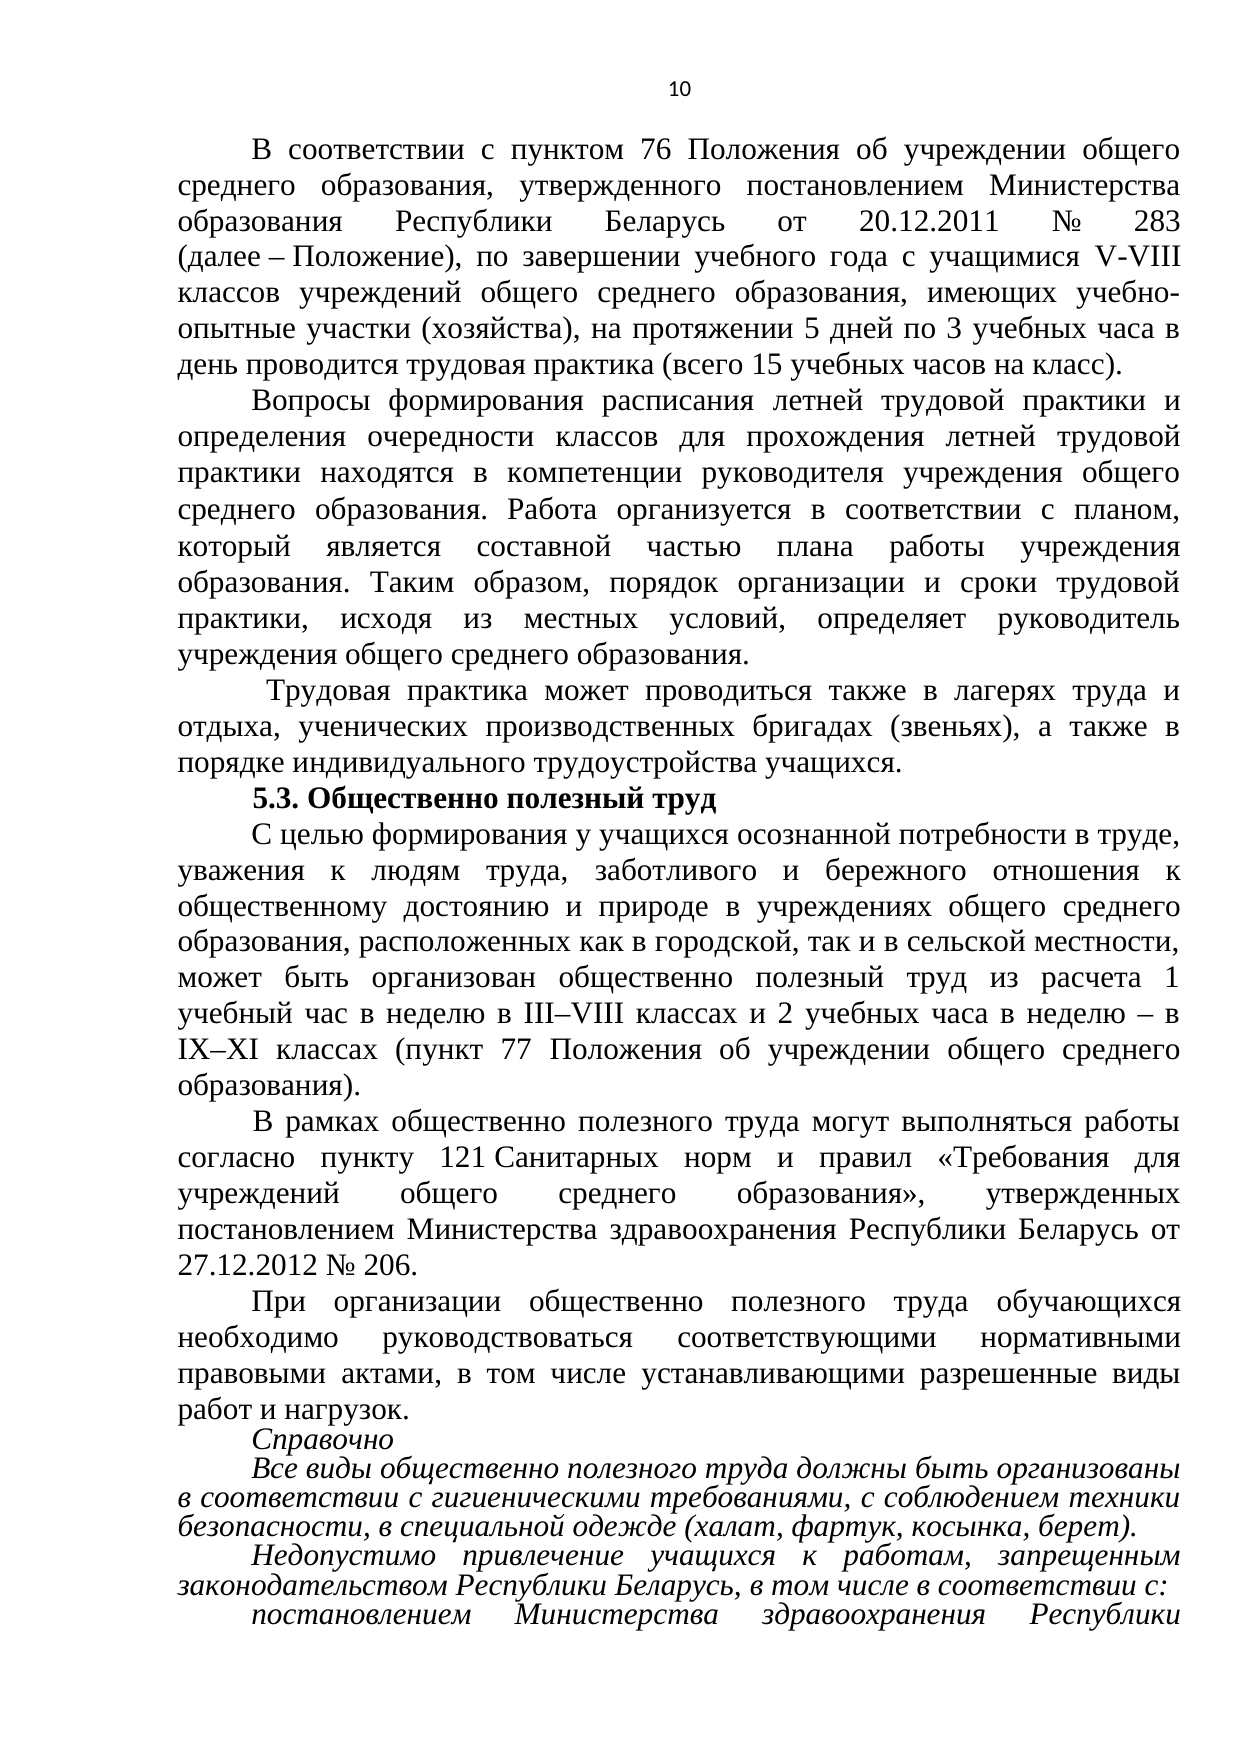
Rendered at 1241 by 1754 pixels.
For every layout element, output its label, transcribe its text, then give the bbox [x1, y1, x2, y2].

text Все виды общественно полезного труда должны быть организованы в соответствии с гигиеническими требованиями, с соблюдением техники безопасности, в специальной одежде (халат, фартук, косынка, берет). [177, 1455, 1181, 1542]
text В соответствии с пунктом 76 Положения об учреждении общего среднего образования, утвержденного постановлением Министерства образования Республики Беларусь от 20.12.2011 № 283 (далее – Положение), по завершении учебного года с учащимися V-VIII классов учреждений общего среднего образования, имеющих учебно-опытные участки (хозяйства), на протяжении 5 дней по 3 учебных часа в день проводится трудовая практика (всего 15 учебных часов на класс). [177, 130, 1181, 381]
text Недопустимо привлечение учащихся к работам, запрещенным законодательством Республики Беларусь, в том числе в соответствии с: [177, 1542, 1181, 1601]
text 5.3. Общественно полезный труд [177, 779, 1181, 815]
text Вопросы формирования расписания летней трудовой практики и определения очередности классов для прохождения летней трудовой практики находятся в компетенции руководителя учреждения общего среднего образования. Работа организуется в соответствии с планом, который является составной частью плана работы учреждения образования. Таким образом, порядок организации и сроки трудовой практики, исходя из местных условий, определяет руководитель учреждения общего среднего образования. [177, 381, 1181, 671]
text В рамках общественно полезного труда могут выполняться работы согласно пункту 121 Санитарных норм и правил «Требования для учреждений общего среднего образования», утвержденных постановлением Министерства здравоохранения Республики Беларусь от 27.12.2012 № 206. [177, 1102, 1181, 1282]
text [177, 1601, 1181, 1630]
text С целью формирования у учащихся осознанной потребности в труде, уважения к людям труда, заботливого и бережного отношения к общественному достоянию и природе в учреждениях общего среднего образования, расположенных как в городской, так и в сельской местности, может быть организован общественно полезный труд из расчета 1 учебный час в неделю в ІІІ–VІІІ классах и 2 учебных часа в неделю – в ІХ–ХІ классах (пункт 77 Положения об учреждении общего среднего образования). [177, 815, 1181, 1102]
text Трудовая практика может проводиться также в лагерях труда и отдыха, ученических производственных бригадах (звеньях), а также в порядке индивидуального трудоустройства учащихся. [177, 671, 1181, 779]
text При организации общественно полезного труда обучающихся необходимо руководствоваться соответствующими нормативными правовыми актами, в том числе устанавливающими разрешенные виды работ и нагрузок. [177, 1282, 1181, 1426]
text Справочно [177, 1426, 1181, 1455]
